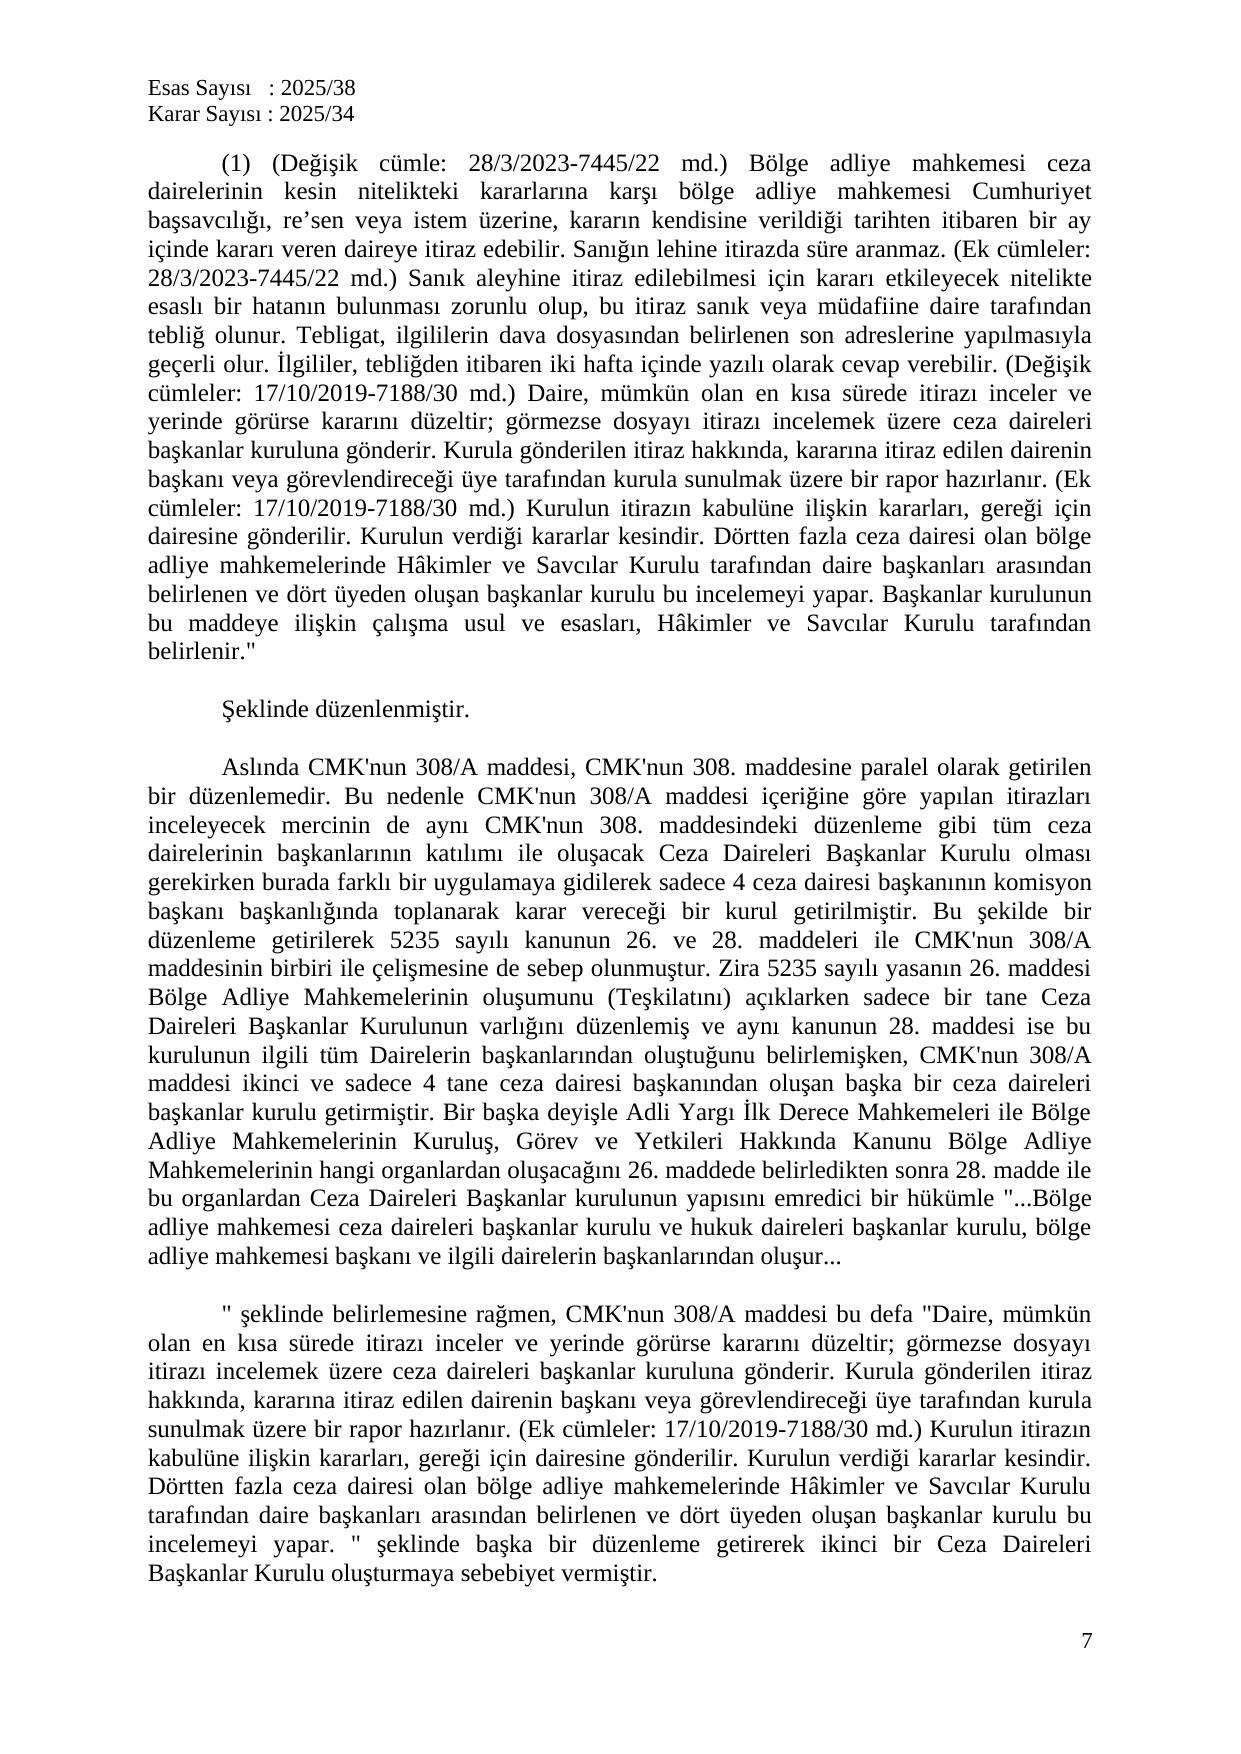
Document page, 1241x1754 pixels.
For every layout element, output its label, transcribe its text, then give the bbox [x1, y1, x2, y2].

text " şeklinde belirlemesine rağmen, CMK'nun 308/A maddesi bu defa "Daire, mümkün olan en kısa sürede itirazı inceler ve yerinde görürse kararını düzeltir; görmezse dosyayı itirazı incelemek üzere ceza daireleri başkanlar kuruluna gönderir. Kurula gönderilen itiraz hakkında, kararına itiraz edilen dairenin başkanı veya görevlendireceği üye tarafından kurula sunulmak üzere bir rapor hazırlanır. (Ek cümleler: 17/10/2019-7188/30 md.) Kurulun itirazın kabulüne ilişkin kararları, gereği için dairesine gönderilir. Kurulun verdiği kararlar kesindir. Dörtten fazla ceza dairesi olan bölge adliye mahkemelerinde Hâkimler ve Savcılar Kurulu tarafından daire başkanları arasından belirlenen ve dört üyeden oluşan başkanlar kurulu bu incelemeyi yapar. " şeklinde başka bir düzenleme getirerek ikinci bir Ceza Daireleri Başkanlar Kurulu oluşturmaya sebebiyet vermiştir. [148, 1299, 1093, 1586]
text Aslında CMK'nun 308/A maddesi, CMK'nun 308. maddesine paralel olarak getirilen bir düzenlemedir. Bu nedenle CMK'nun 308/A maddesi içeriğine göre yapılan itirazları inceleyecek mercinin de aynı CMK'nun 308. maddesindeki düzenleme gibi tüm ceza dairelerinin başkanlarının katılımı ile oluşacak Ceza Daireleri Başkanlar Kurulu olması gerekirken burada farklı bir uygulamaya gidilerek sadece 4 ceza dairesi başkanının komisyon başkanı başkanlığında toplanarak karar vereceği bir kurul getirilmiştir. Bu şekilde bir düzenleme getirilerek 5235 sayılı kanunun 26. ve 28. maddeleri ile CMK'nun 308/A maddesinin birbiri ile çelişmesine de sebep olunmuştur. Zira 5235 sayılı yasanın 26. maddesi Bölge Adliye Mahkemelerinin oluşumunu (Teşkilatını) açıklarken sadece bir tane Ceza Daireleri Başkanlar Kurulunun varlığını düzenlemiş ve aynı kanunun 28. maddesi ise bu kurulunun ilgili tüm Dairelerin başkanlarından oluştuğunu belirlemişken, CMK'nun 308/A maddesi ikinci ve sadece 4 tane ceza dairesi başkanından oluşan başka bir ceza daireleri başkanlar kurulu getirmiştir. Bir başka deyişle Adli Yargı İlk Derece Mahkemeleri ile Bölge Adliye Mahkemelerinin Kuruluş, Görev ve Yetkileri Hakkında Kanunu Bölge Adliye Mahkemelerinin hangi organlardan oluşacağını 26. maddede belirledikten sonra 28. madde ile bu organlardan Ceza Daireleri Başkanlar kurulunun yapısını emredici bir hükümle "...Bölge adliye mahkemesi ceza daireleri başkanlar kurulu ve hukuk daireleri başkanlar kurulu, bölge adliye mahkemesi başkanı ve ilgili dairelerin başkanlarından oluşur... [148, 752, 1093, 1270]
text (1) (Değişik cümle: 28/3/2023-7445/22 md.) Bölge adliye mahkemesi ceza dairelerinin kesin nitelikteki kararlarına karşı bölge adliye mahkemesi Cumhuriyet başsavcılığı, re’sen veya istem üzerine, kararın kendisine verildiği tarihten itibaren bir ay içinde kararı veren daireye itiraz edebilir. Sanığın lehine itirazda süre aranmaz. (Ek cümleler: 28/3/2023-7445/22 md.) Sanık aleyhine itiraz edilebilmesi için kararı etkileyecek nitelikte esaslı bir hatanın bulunması zorunlu olup, bu itiraz sanık veya müdafiine daire tarafından tebliğ olunur. Tebligat, ilgililerin dava dosyasından belirlenen son adreslerine yapılmasıyla geçerli olur. İlgililer, tebliğden itibaren iki hafta içinde yazılı olarak cevap verebilir. (Değişik cümleler: 17/10/2019-7188/30 md.) Daire, mümkün olan en kısa sürede itirazı inceler ve yerinde görürse kararını düzeltir; görmezse dosyayı itirazı incelemek üzere ceza daireleri başkanlar kuruluna gönderir. Kurula gönderilen itiraz hakkında, kararına itiraz edilen dairenin başkanı veya görevlendireceği üye tarafından kurula sunulmak üzere bir rapor hazırlanır. (Ek cümleler: 17/10/2019-7188/30 md.) Kurulun itirazın kabulüne ilişkin kararları, gereği için dairesine gönderilir. Kurulun verdiği kararlar kesindir. Dörtten fazla ceza dairesi olan bölge adliye mahkemelerinde Hâkimler ve Savcılar Kurulu tarafından daire başkanları arasından belirlenen ve dört üyeden oluşan başkanlar kurulu bu incelemeyi yapar. Başkanlar kurulunun bu maddeye ilişkin çalışma usul ve esasları, Hâkimler ve Savcılar Kurulu tarafından belirlenir." [148, 148, 1093, 665]
text Şeklinde düzenlenmiştir. [148, 694, 1093, 723]
